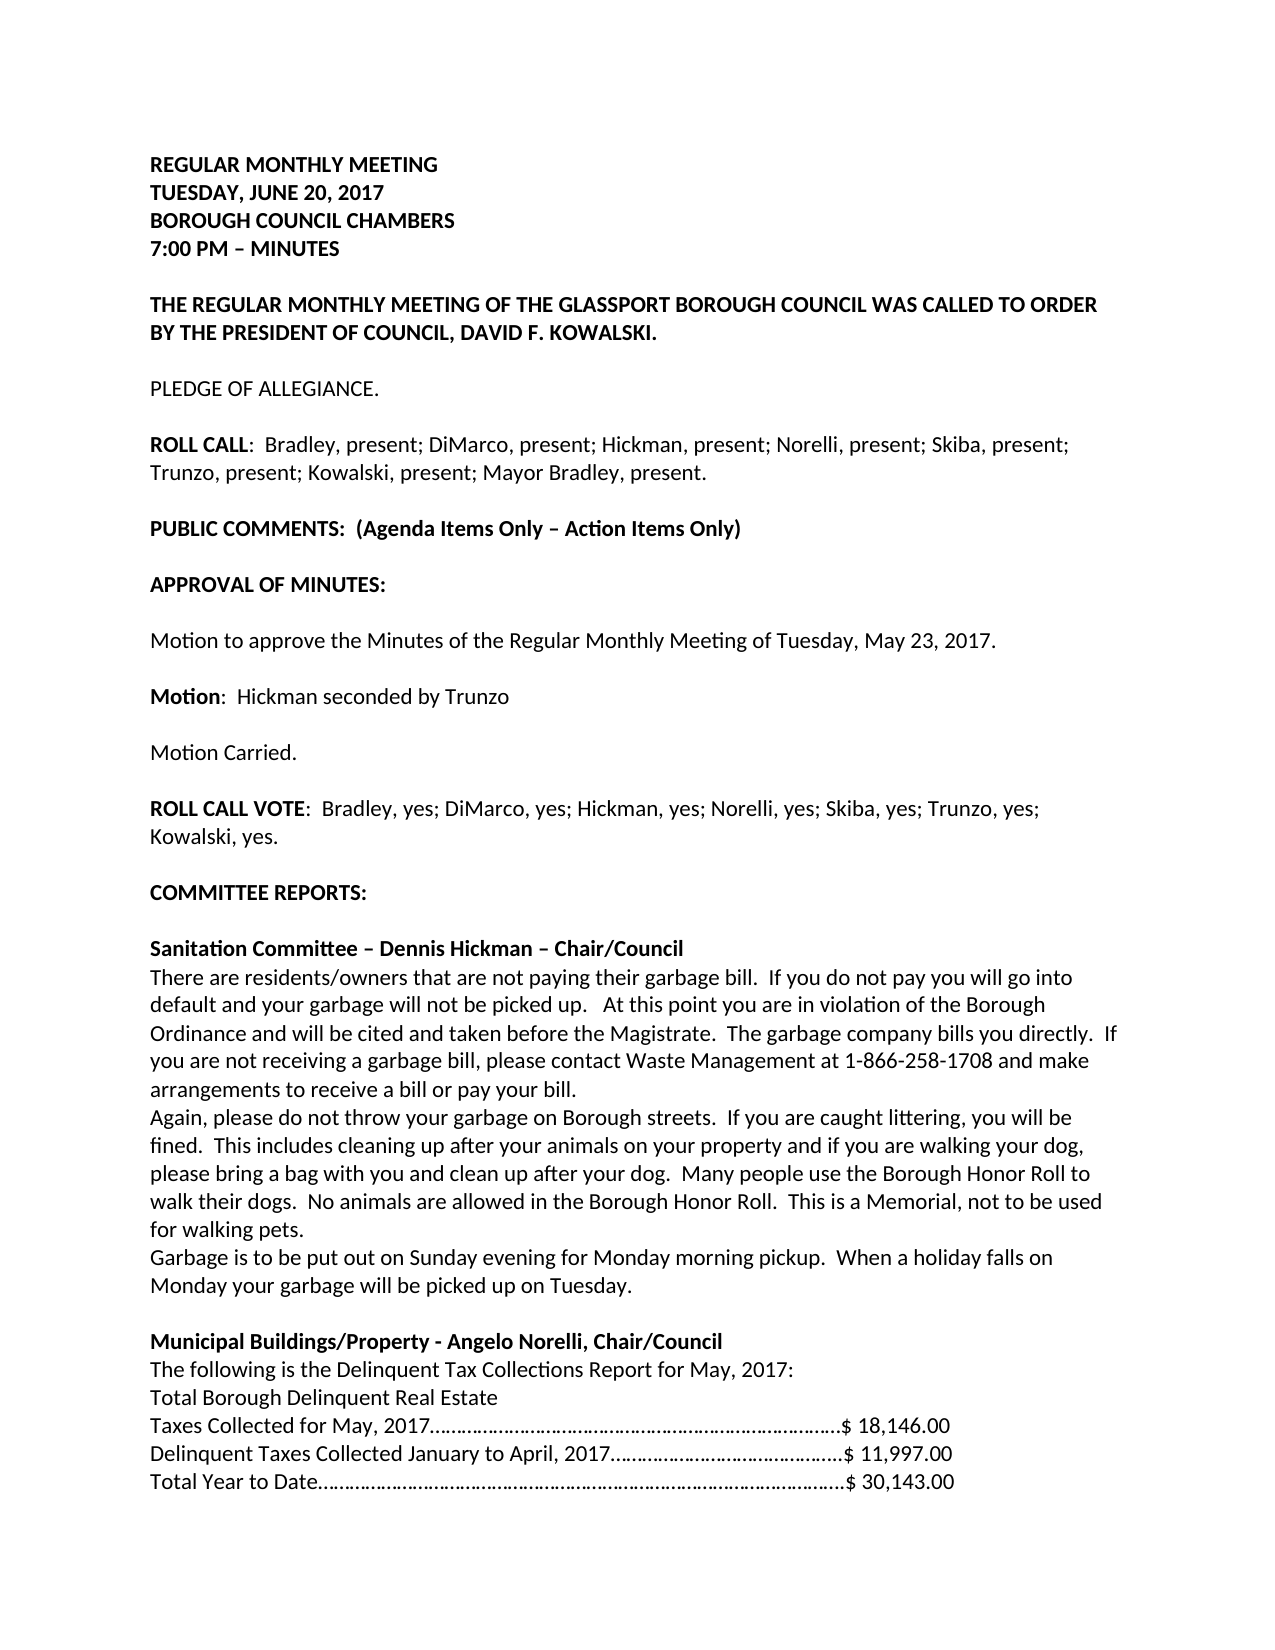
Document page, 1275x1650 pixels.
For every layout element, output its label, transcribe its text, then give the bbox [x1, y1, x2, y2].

text TUESDAY, JUNE 20, 2017 [150, 178, 1125, 206]
text Total Borough Delinquent Real Estate [150, 1383, 1125, 1411]
text Sanitation Committee – Dennis Hickman – Chair/Council [150, 934, 1125, 963]
text The following is the Delinquent Tax Collections Report for May, 2017: [150, 1355, 1125, 1383]
text Motion Carried. [150, 738, 1125, 766]
text Garbage is to be put out on Sunday evening for Monday morning pickup. When a holiday falls on Monday your garbage will be picked up on Tuesday. [150, 1243, 1125, 1299]
text APPROVAL OF MINUTES: [150, 570, 1125, 598]
text Motion: Hickman seconded by Trunzo [150, 682, 1125, 710]
text Total Year to Date……………………………………………………………………………………….$ 30,143.00 [150, 1467, 1125, 1495]
text REGULAR MONTHLY MEETING [150, 150, 1125, 178]
text THE REGULAR MONTHLY MEETING OF THE GLASSPORT BOROUGH COUNCIL WAS CALLED TO ORDER BY THE PRESIDENT OF COUNCIL, DAVID F. KOWALSKI. [150, 290, 1125, 346]
text ROLL CALL: Bradley, present; DiMarco, present; Hickman, present; Norelli, present; Skiba, present; Trunzo, present; Kowalski, present; Mayor Bradley, present. [150, 430, 1125, 486]
text Again, please do not throw your garbage on Borough streets. If you are caught littering, you will be fined. This includes cleaning up after your animals on your property and if you are walking your dog, please bring a bag with you and clean up after your dog. Many people use the Borough Honor Roll to walk their dogs. No animals are allowed in the Borough Honor Roll. This is a Memorial, not to be used for walking pets. [150, 1103, 1125, 1243]
text Taxes Collected for May, 2017……………………………………………………………………$ 18,146.00 [150, 1411, 1125, 1439]
text ROLL CALL VOTE: Bradley, yes; DiMarco, yes; Hickman, yes; Norelli, yes; Skiba, yes; Trunzo, yes; Kowalski, yes. [150, 794, 1125, 851]
text There are residents/owners that are not paying their garbage bill. If you do not pay you will go into default and your garbage will not be picked up. At this point you are in violation of the Borough Ordinance and will be cited and taken before the Magistrate. The garbage company bills you directly. If you are not receiving a garbage bill, please contact Waste Management at 1-866-258-1708 and make arrangements to receive a bill or pay your bill. [150, 963, 1125, 1103]
text COMMITTEE REPORTS: [150, 878, 1125, 907]
text Delinquent Taxes Collected January to April, 2017……………………………………..$ 11,997.00 [150, 1439, 1125, 1467]
text 7:00 PM – MINUTES [150, 234, 1125, 262]
text BOROUGH COUNCIL CHAMBERS [150, 206, 1125, 234]
text PLEDGE OF ALLEGIANCE. [150, 374, 1125, 402]
text Municipal Buildings/Property - Angelo Norelli, Chair/Council [150, 1327, 1125, 1355]
text Motion to approve the Minutes of the Regular Monthly Meeting of Tuesday, May 23, 2017. [150, 626, 1125, 654]
text PUBLIC COMMENTS: (Agenda Items Only – Action Items Only) [150, 514, 1125, 542]
